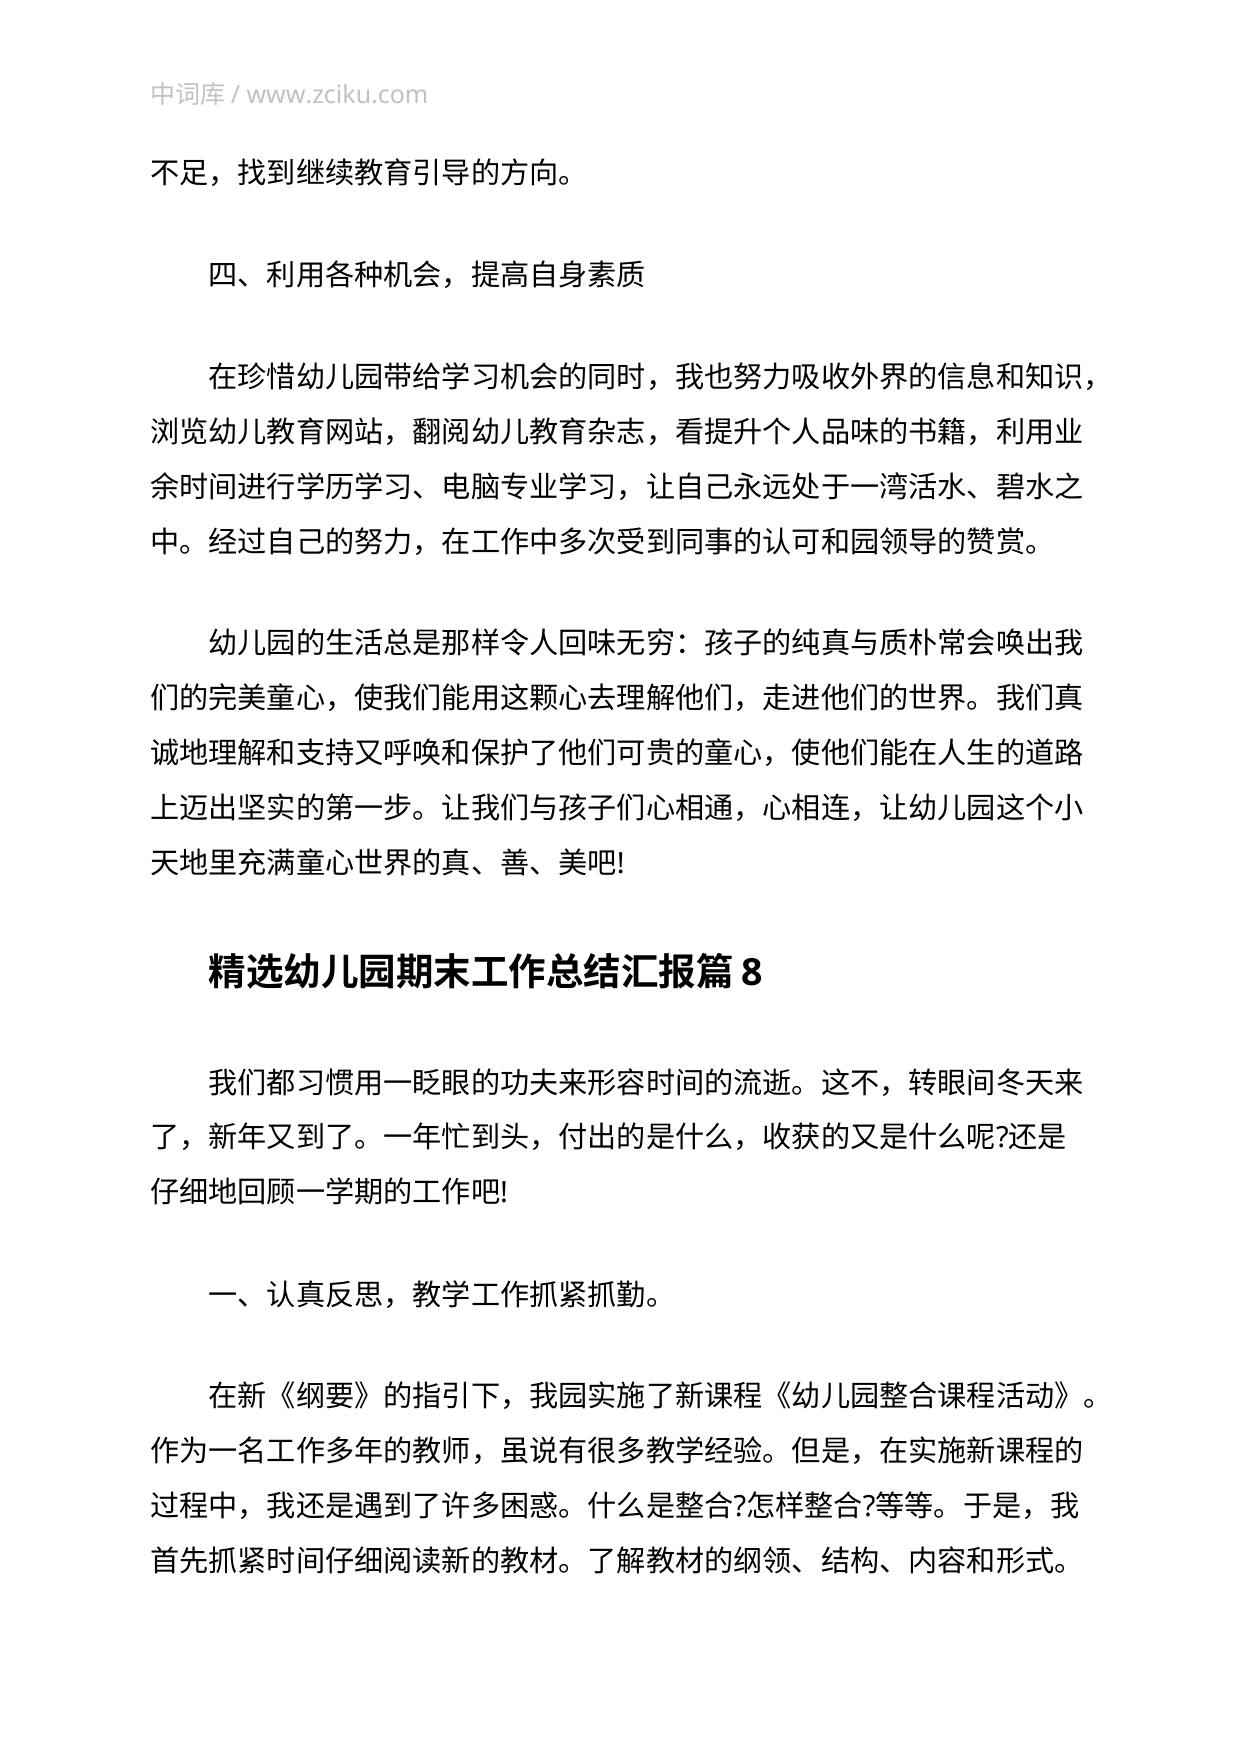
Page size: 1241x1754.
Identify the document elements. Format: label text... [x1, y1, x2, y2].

text 幼儿园的生活总是那样令人回味无穷：孩子的纯真与质朴常会唤出我们的完美童心，使我们能用这颗心去理解他们，走进他们的世界。我们真诚地理解和支持又呼唤和保护了他们可贵的童心，使他们能在人生的道路上迈出坚实的第一步。让我们与孩子们心相通，心相连，让幼儿园这个小天地里充满童心世界的真、善、美吧! [150, 620, 1090, 882]
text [150, 150, 1090, 192]
text 一、认真反思，教学工作抓紧抓勤。 [150, 1271, 1090, 1313]
text 四、利用各种机会，提高自身素质 [150, 252, 1090, 294]
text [150, 1373, 1090, 1580]
text 在珍惜幼儿园带给学习机会的同时，我也努力吸收外界的信息和知识，浏览幼儿教育网站，翻阅幼儿教育杂志，看提升个人品味的书籍，利用业余时间进行学历学习、电脑专业学习，让自己永远处于一湾活水、碧水之中。经过自己的努力，在工作中多次受到同事的认可和园领导的赞赏。 [150, 353, 1090, 561]
text 我们都习惯用一眨眼的功夫来形容时间的流逝。这不，转眼间冬天来了，新年又到了。一年忙到头，付出的是什么，收获的又是什么呢?还是仔细地回顾一学期的工作吧! [150, 1059, 1090, 1211]
text 精选幼儿园期末工作总结汇报篇8 [150, 942, 1090, 996]
